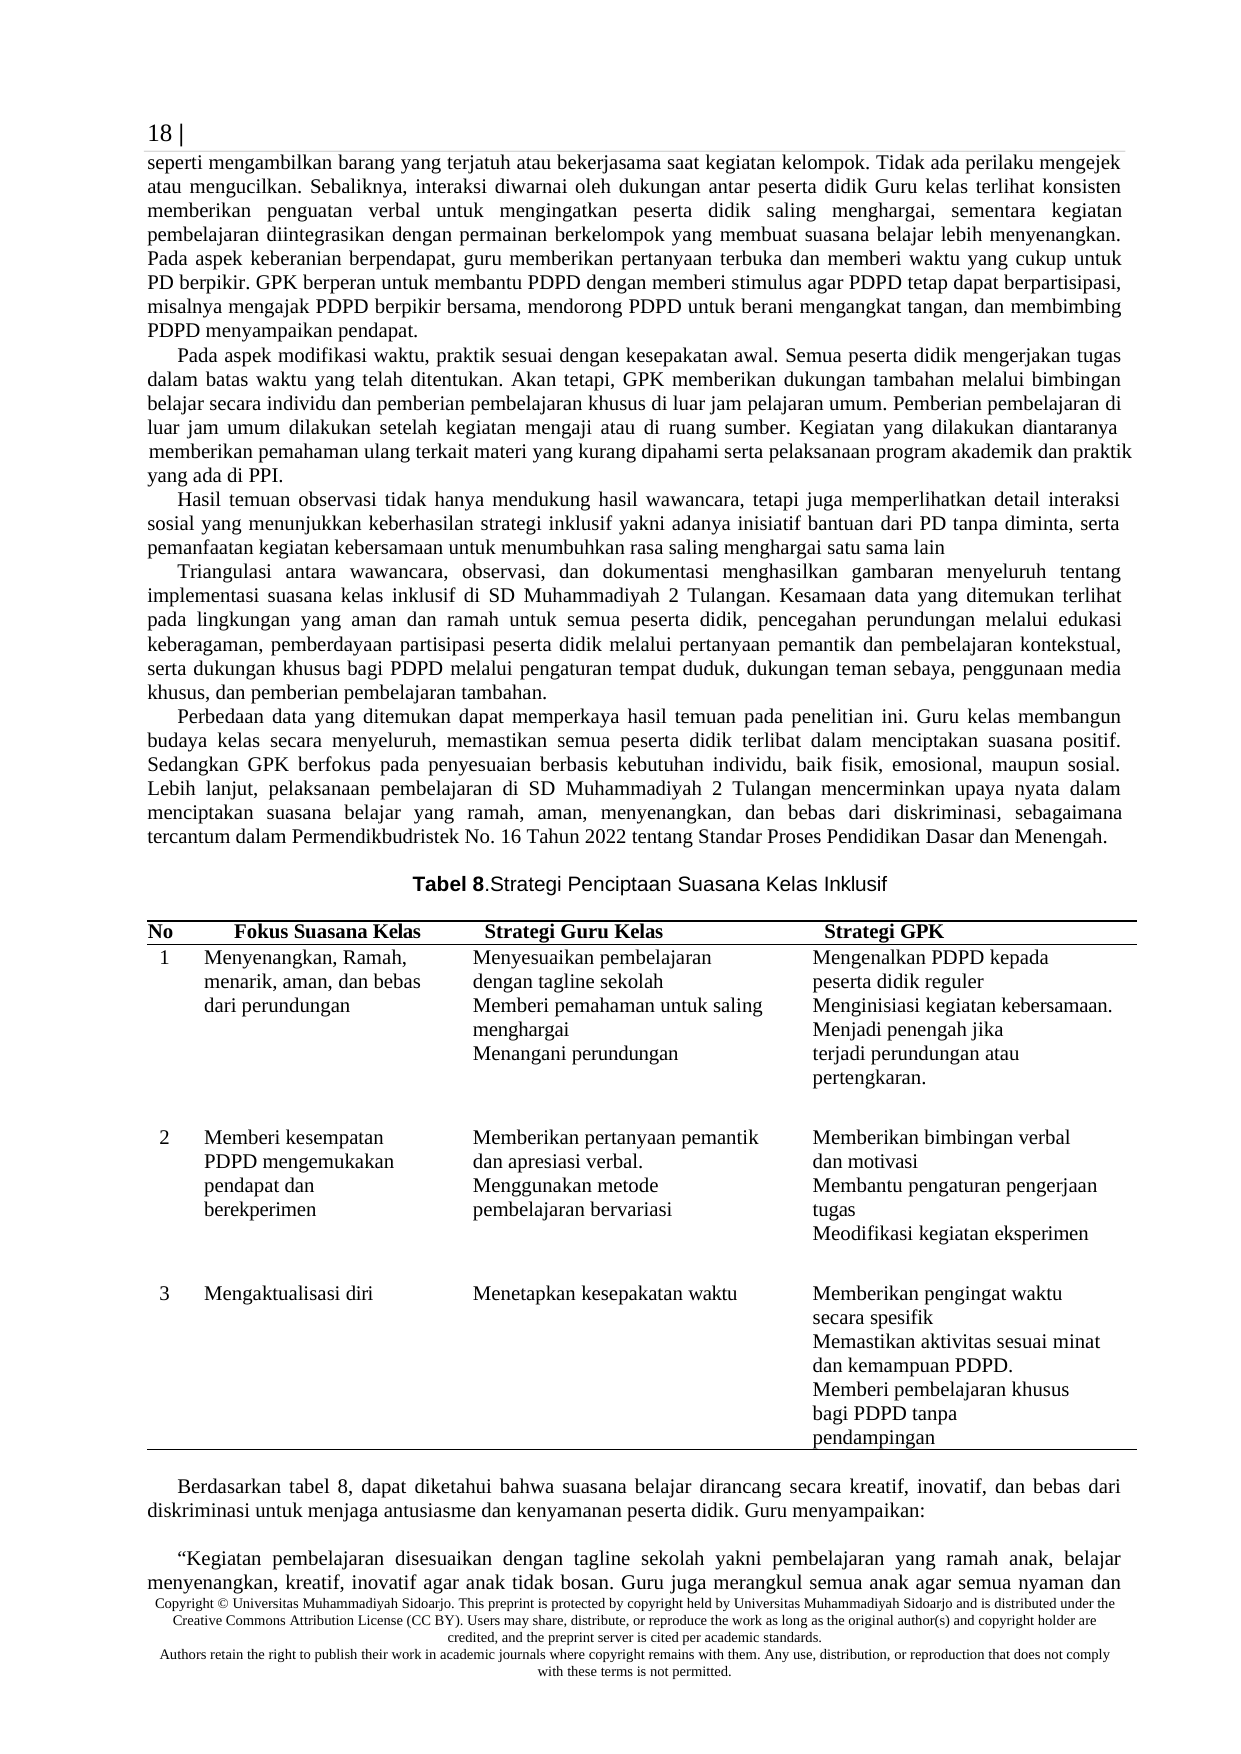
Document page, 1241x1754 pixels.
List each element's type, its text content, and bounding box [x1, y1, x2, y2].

table_header Strategi Guru Kelas [438, 922, 778, 944]
table_cell 1 [147, 945, 192, 1113]
text Berdasarkan tabel 8, dapat diketahui bahwa suasana belajar dirancang secara kreatif, inovatif, dan bebas dari diskriminasi untuk menjaga antusiasme dan kenyamanan peserta didik. Guru menyampaikan: [147, 1474, 1122, 1522]
table_cell Memberikan pertanyaan pemantik dan apresiasi verbal. Menggunakan metode pembelajaran bervariasi [438, 1113, 778, 1269]
text Pada aspek modifikasi waktu, praktik sesuai dengan kesepakatan awal. Semua peserta didik mengerjakan tugas dalam batas waktu yang telah ditentukan. Akan tetapi, GPK memberikan dukungan tambahan melalui bimbingan belajar secara individu dan pemberian pembelajaran khusus di luar jam pelajaran umum. Pemberian pembelajaran di luar jam umum dilakukan setelah kegiatan mengaji atau di ruang sumber. Kegiatan yang dilakukan diantaranya [147, 343, 1122, 439]
table_cell 3 [147, 1269, 192, 1449]
table_cell 2 [147, 1113, 192, 1269]
table_cell Mengaktualisasi diri [192, 1269, 437, 1449]
table_header Strategi GPK [779, 922, 1137, 944]
text memberikan pemahaman ulang terkait materi yang kurang dipahami serta pelaksanaan program akademik dan praktik yang ada di PPI. [147, 439, 1156, 487]
text Triangulasi antara wawancara, observasi, dan dokumentasi menghasilkan gambaran menyeluruh tentang implementasi suasana kelas inklusif di SD Muhammadiyah 2 Tulangan. Kesamaan data yang ditemukan terlihat pada lingkungan yang aman dan ramah untuk semua peserta didik, pencegahan perundungan melalui edukasi keberagaman, pemberdayaan partisipasi peserta didik melalui pertanyaan pemantik dan pembelajaran kontekstual, serta dukungan khusus bagi PDPD melalui pengaturan tempat duduk, dukungan teman sebaya, penggunaan media khusus, dan pemberian pembelajaran tambahan. [147, 559, 1122, 704]
table_header No [147, 922, 192, 944]
table_cell Memberi kesempatan PDPD mengemukakan pendapat dan berekperimen [192, 1113, 437, 1269]
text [147, 150, 1122, 342]
table_header Fokus Suasana Kelas [192, 922, 437, 944]
text Hasil temuan observasi tidak hanya mendukung hasil wawancara, tetapi juga memperlihatkan detail interaksi sosial yang menunjukkan keberhasilan strategi inklusif yakni adanya inisiatif bantuan dari PD tanpa diminta, serta pemanfaatan kegiatan kebersamaan untuk menumbuhkan rasa saling menghargai satu sama lain [147, 487, 1122, 559]
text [147, 1546, 1122, 1594]
text Perbedaan data yang ditemukan dapat memperkaya hasil temuan pada penelitian ini. Guru kelas membangun budaya kelas secara menyeluruh, memastikan semua peserta didik terlibat dalam menciptakan suasana positif. Sedangkan GPK berfokus pada penyesuaian berbasis kebutuhan individu, baik fisik, emosional, maupun sosial. Lebih lanjut, pelaksanaan pembelajaran di SD Muhammadiyah 2 Tulangan mencerminkan upaya nyata dalam menciptakan suasana belajar yang ramah, aman, menyenangkan, dan bebas dari diskriminasi, sebagaimana tercantum dalam Permendikbudristek No. 16 Tahun 2022 tentang Standar Proses Pendidikan Dasar dan Menengah. [147, 704, 1122, 848]
table_cell Menyesuaikan pembelajaran dengan tagline sekolah Memberi pemahaman untuk saling menghargai Menangani perundungan [438, 945, 778, 1113]
table_cell Menetapkan kesepakatan waktu [438, 1269, 778, 1449]
table_cell Menyenangkan, Ramah, menarik, aman, dan bebas dari perundungan [192, 945, 437, 1113]
table_cell Memberikan bimbingan verbal dan motivasi Membantu pengaturan pengerjaan tugas Meodifikasi kegiatan eksperimen [779, 1113, 1137, 1269]
table_cell Mengenalkan PDPD kepada peserta didik reguler Menginisiasi kegiatan kebersamaan. Menjadi penengah jika terjadi perundungan atau pertengkaran. [779, 945, 1137, 1113]
table_cell Memberikan pengingat waktu secara spesifik Memastikan aktivitas sesuai minat dan kemampuan PDPD. Memberi pembelajaran khusus bagi PDPD tanpa pendampingan [779, 1269, 1137, 1449]
text Tabel 8.Strategi Penciptaan Suasana Kelas Inklusif [104, 872, 1196, 896]
